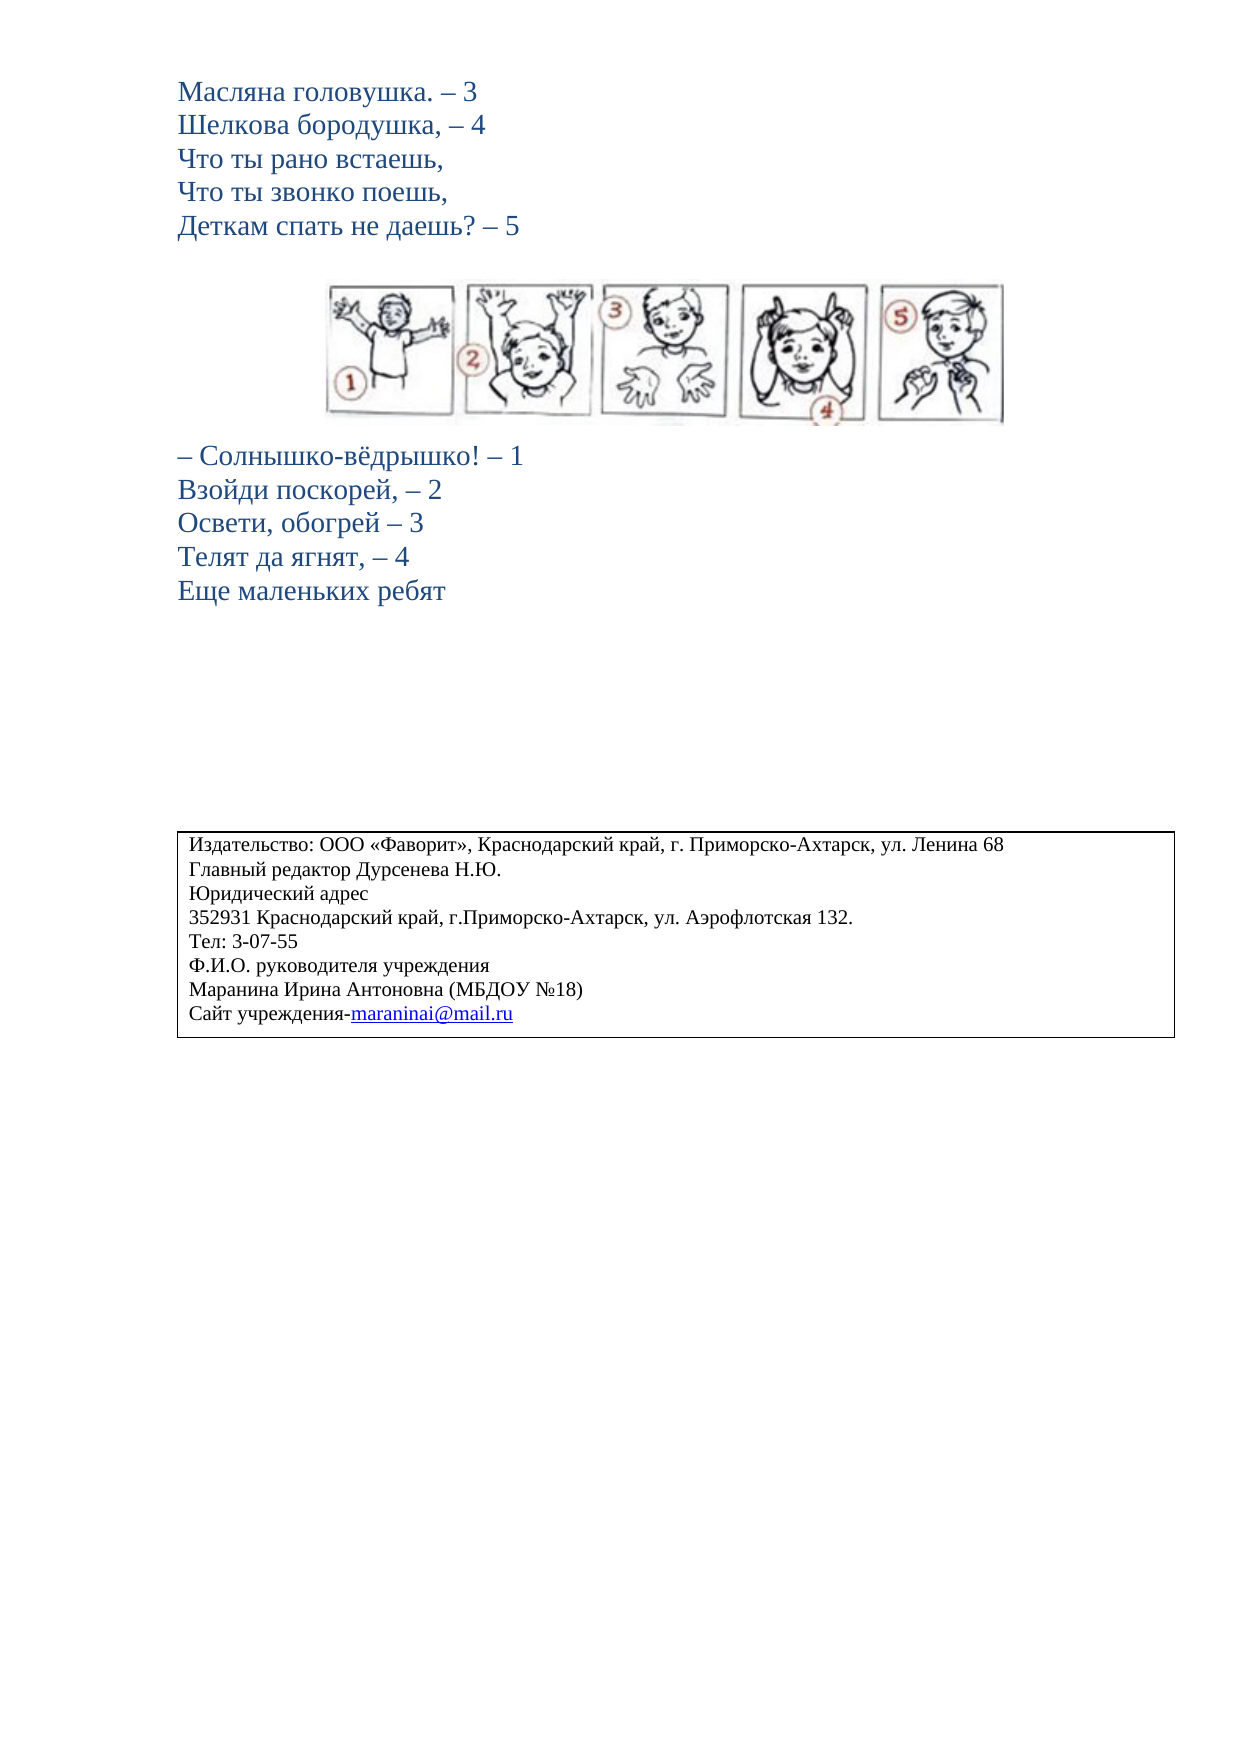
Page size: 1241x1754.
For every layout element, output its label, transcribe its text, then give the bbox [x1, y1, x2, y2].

text – Солнышко-вёдрышко! – 1 Взойди поскорей, – 2 Освети, обогрей – 3 Телят да ягнят, – 4 Еще маленьких ребят [177, 438, 1152, 606]
table_header Издательство: ООО «Фаворит», Краснодарский край, г. Приморско-Ахтарск, ул. Ленина 68 Главный редактор Дурсенева Н.Ю. Юридический адрес 352931 Краснодарский край, г.Приморско-Ахтарск, ул. Аэрофлотская 132. Тел: 3-07-55 Ф.И.О. руководителя учреждения Маранина Ирина Антоновна (МБДОУ №18) Сайт учреждения-maraninai@mail.ru [178, 833, 1174, 1037]
picture [325, 279, 1004, 426]
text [177, 74, 1152, 242]
